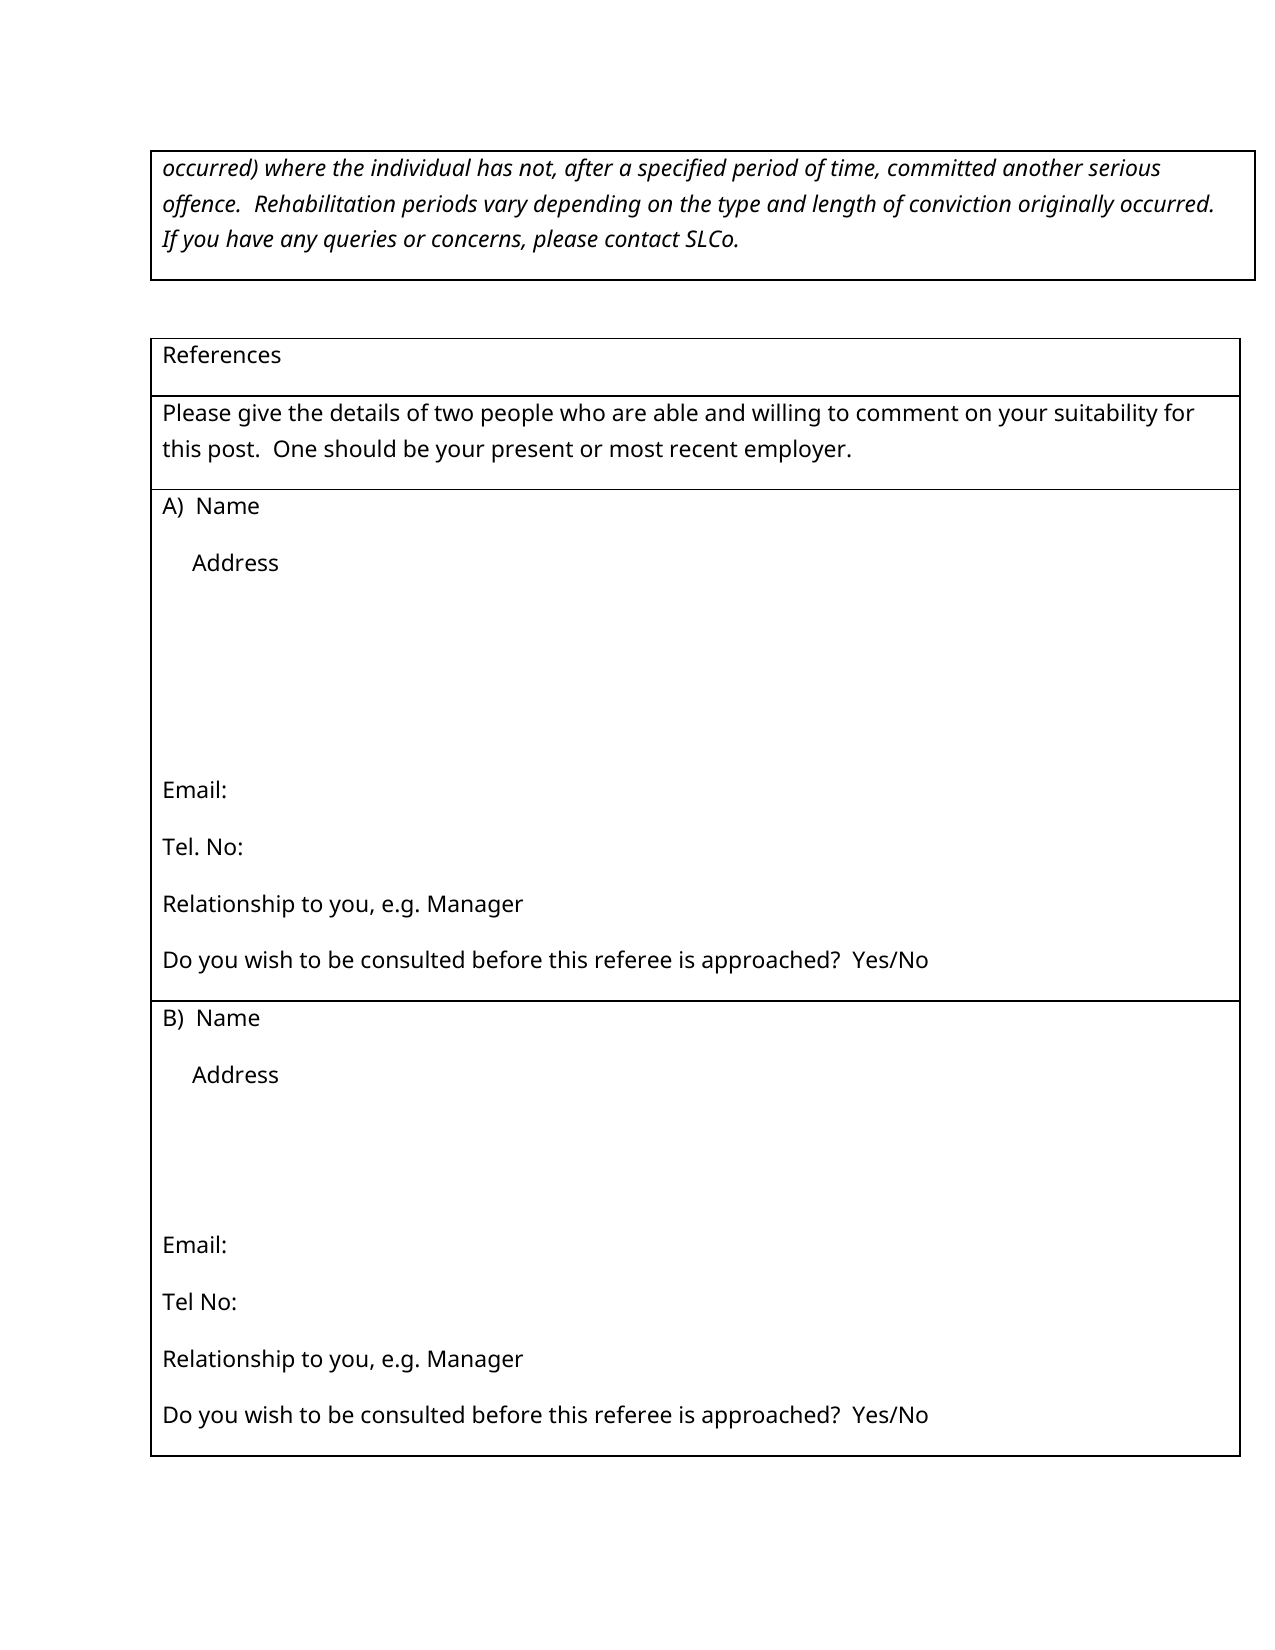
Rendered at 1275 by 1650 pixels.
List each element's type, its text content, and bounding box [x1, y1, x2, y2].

table_cell B) Name Address Email: Tel No: Relationship to you, e.g. Manager Do you wish to be consulted before this referee is approached? Yes/No [152, 1002, 1239, 1455]
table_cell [152, 152, 1254, 279]
table_cell Please give the details of two people who are able and willing to comment on your suitability for this post. One should be your present or most recent employer. [152, 397, 1239, 489]
table_cell A) Name Address Email: Tel. No: Relationship to you, e.g. Manager Do you wish to be consulted before this referee is approached? Yes/No [152, 490, 1239, 1000]
table_header References [152, 339, 1239, 395]
